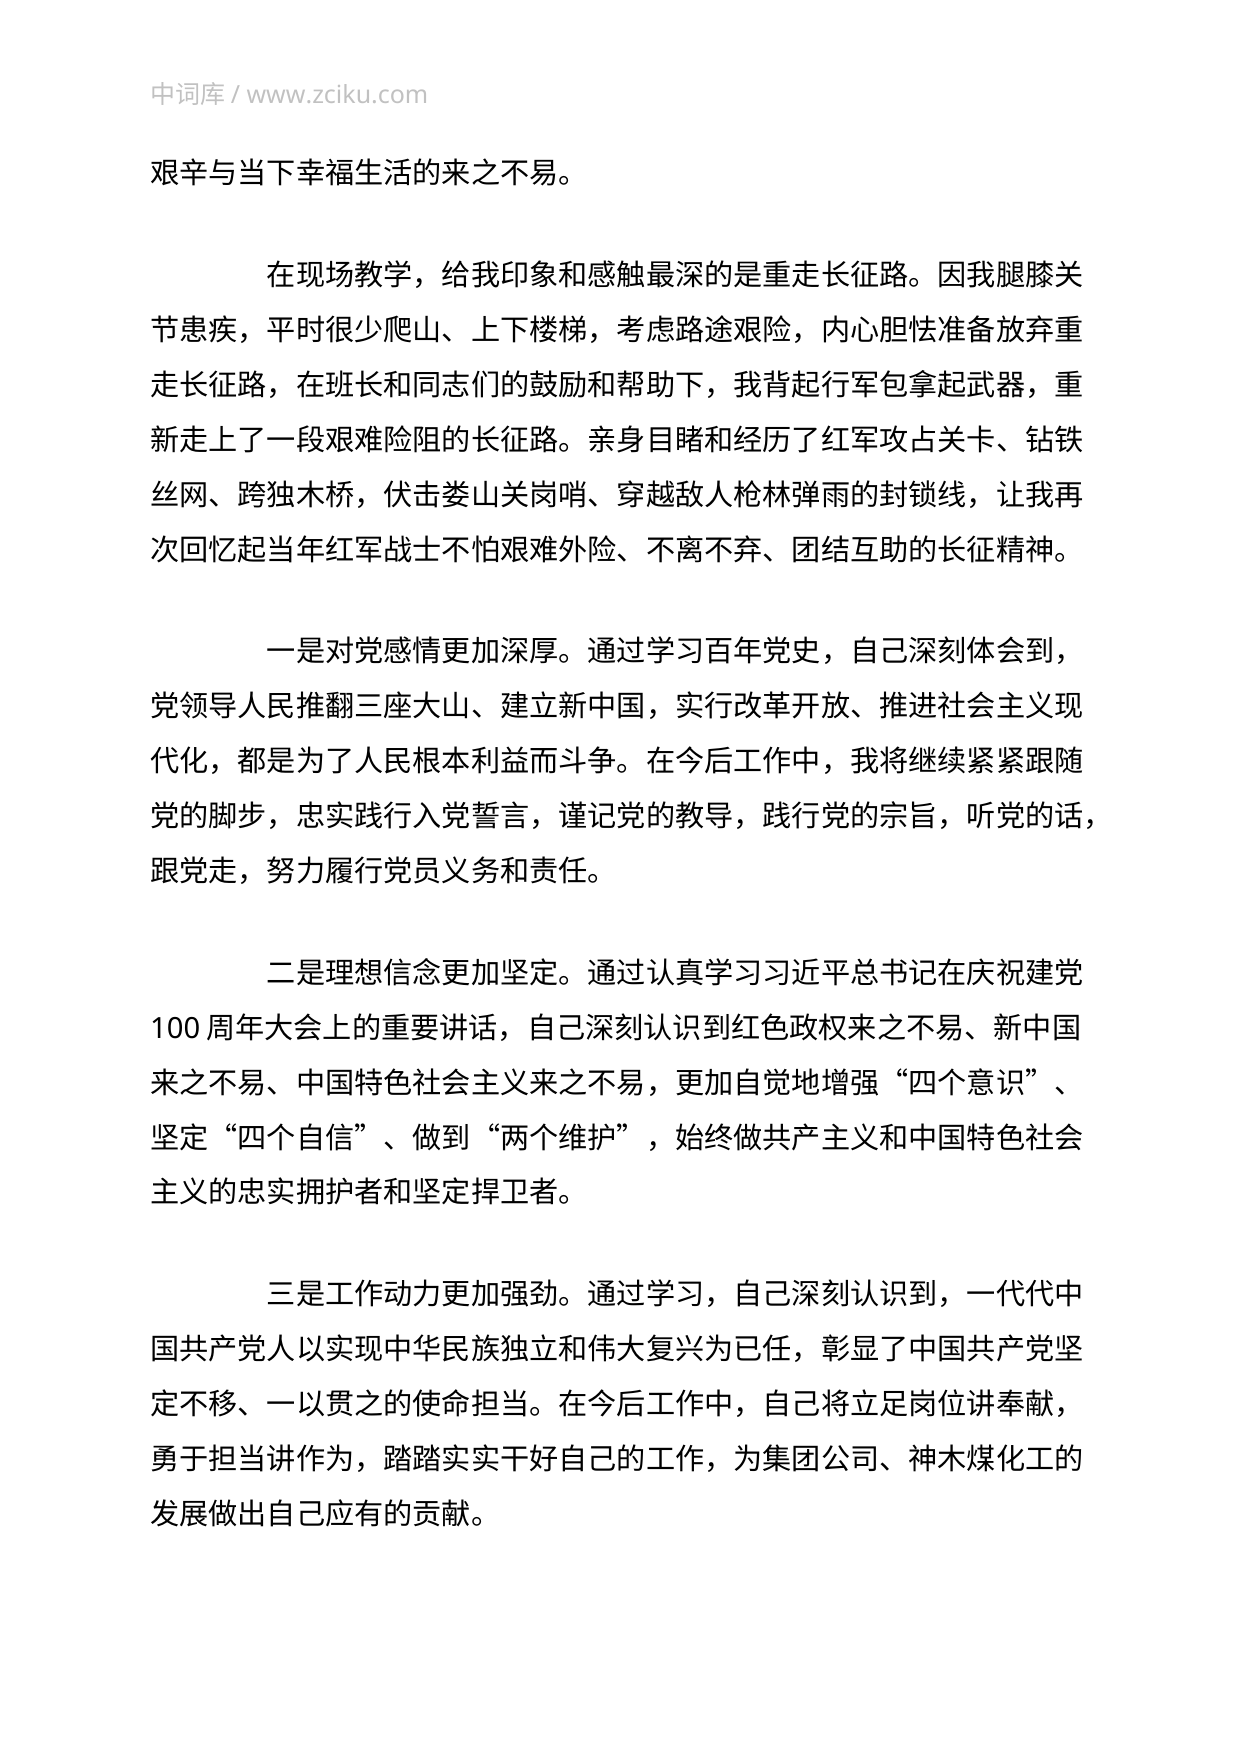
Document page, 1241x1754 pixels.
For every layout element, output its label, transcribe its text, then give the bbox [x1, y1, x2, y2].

text 二是理想信念更加坚定。通过认真学习习近平总书记在庆祝建党100周年大会上的重要讲话，自己深刻认识到红色政权来之不易、新中国来之不易、中国特色社会主义来之不易，更加自觉地增强“四个意识”、坚定“四个自信”、做到“两个维护”，始终做共产主义和中国特色社会主义的忠实拥护者和坚定捍卫者。 [150, 949, 1090, 1211]
text 一是对党感情更加深厚。通过学习百年党史，自己深刻体会到，党领导人民推翻三座大山、建立新中国，实行改革开放、推进社会主义现代化，都是为了人民根本利益而斗争。在今后工作中，我将继续紧紧跟随党的脚步，忠实践行入党誓言，谨记党的教导，践行党的宗旨，听党的话，跟党走，努力履行党员义务和责任。 [150, 628, 1090, 890]
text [150, 150, 1090, 192]
text 三是工作动力更加强劲。通过学习，自己深刻认识到，一代代中国共产党人以实现中华民族独立和伟大复兴为已任，彰显了中国共产党坚定不移、一以贯之的使命担当。在今后工作中，自己将立足岗位讲奉献，勇于担当讲作为，踏踏实实干好自己的工作，为集团公司、神木煤化工的发展做出自己应有的贡献。 [150, 1271, 1090, 1533]
text 在现场教学，给我印象和感触最深的是重走长征路。因我腿膝关节患疾，平时很少爬山、上下楼梯，考虑路途艰险，内心胆怯准备放弃重走长征路，在班长和同志们的鼓励和帮助下，我背起行军包拿起武器，重新走上了一段艰难险阻的长征路。亲身目睹和经历了红军攻占关卡、钻铁丝网、跨独木桥，伏击娄山关岗哨、穿越敌人枪林弹雨的封锁线，让我再次回忆起当年红军战士不怕艰难外险、不离不弃、团结互助的长征精神。 [150, 252, 1090, 568]
